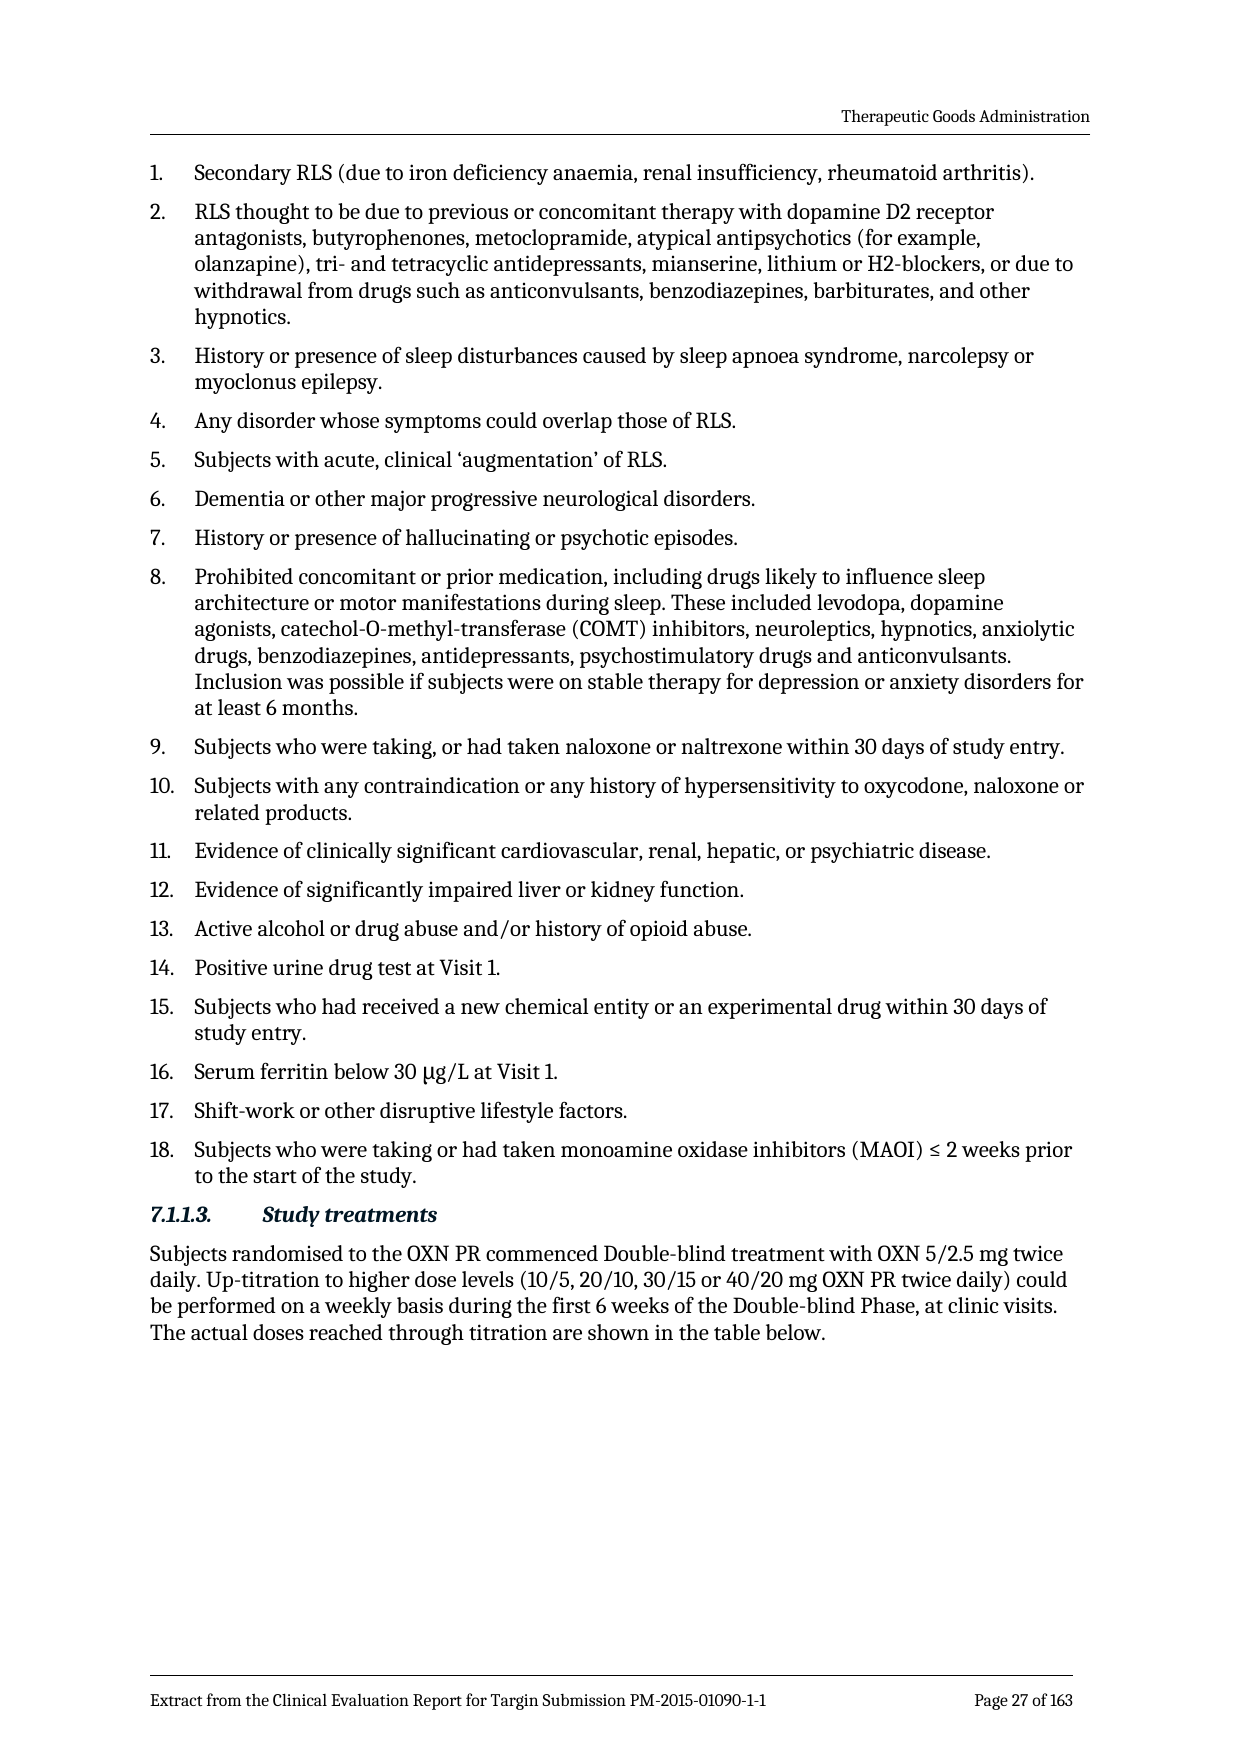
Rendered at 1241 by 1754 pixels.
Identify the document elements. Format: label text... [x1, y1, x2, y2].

text Subjects randomised to the OXN PR commenced Double-blind treatment with OXN 5/2.5 mg twice daily. Up-titration to higher dose levels (10/5, 20/10, 30/15 or 40/20 mg OXN PR twice daily) could be performed on a weekly basis during the first 6 weeks of the Double-blind Phase, at clinic visits. The actual doses reached through titration are shown in the table below. [150, 1241, 1090, 1346]
list History or presence of sleep disturbances caused by sleep apnoea syndrome, narcolepsy or myoclonus epilepsy. [150, 343, 1090, 396]
list Evidence of significantly impaired liver or kidney function. [150, 877, 1090, 903]
list Subjects with any contraindication or any history of hypersensitivity to oxycodone, naloxone or related products. [150, 773, 1090, 826]
list Dementia or other major progressive neurological disorders. [150, 486, 1090, 512]
subtitle Study treatments [150, 1202, 1090, 1228]
list Active alcohol or drug abuse and/or history of opioid abuse. [150, 916, 1090, 942]
list RLS thought to be due to previous or concomitant therapy with dopamine D2 receptor antagonists, butyrophenones, metoclopramide, atypical antipsychotics (for example, olanzapine), tri- and tetracyclic antidepressants, mianserine, lithium or H2-blockers, or due to withdrawal from drugs such as anticonvulsants, benzodiazepines, barbiturates, and other hypnotics. [150, 198, 1090, 330]
list Subjects who were taking, or had taken naloxone or naltrexone within 30 days of study entry. [150, 734, 1090, 760]
list Subjects who were taking or had taken monoamine oxidase inhibitors (MAOI) ≤ 2 weeks prior to the start of the study. [150, 1136, 1090, 1189]
list Evidence of clinically significant cardiovascular, renal, hepatic, or psychiatric disease. [150, 838, 1090, 864]
list Serum ferritin below 30 μg/L at Visit 1. [150, 1059, 1090, 1085]
list Positive urine drug test at Visit 1. [150, 955, 1090, 981]
list Subjects with acute, clinical ‘augmentation’ of RLS. [150, 447, 1090, 473]
list Any disorder whose symptoms could overlap those of RLS. [150, 408, 1090, 434]
list History or presence of hallucinating or psychotic episodes. [150, 524, 1090, 551]
list Subjects who had received a new chemical entity or an experimental drug within 30 days of study entry. [150, 993, 1090, 1046]
list Secondary RLS (due to iron deficiency anaemia, renal insufficiency, rheumatoid arthritis). [150, 160, 1090, 186]
list Shift-work or other disruptive lifestyle factors. [150, 1098, 1090, 1124]
list Prohibited concomitant or prior medication, including drugs likely to influence sleep architecture or motor manifestations during sleep. These included levodopa, dopamine agonists, catechol-O-methyl-transferase (COMT) inhibitors, neuroleptics, hypnotics, anxiolytic drugs, benzodiazepines, antidepressants, psychostimulatory drugs and anticonvulsants. Inclusion was possible if subjects were on stable therapy for depression or anxiety disorders for at least 6 months. [150, 563, 1090, 722]
